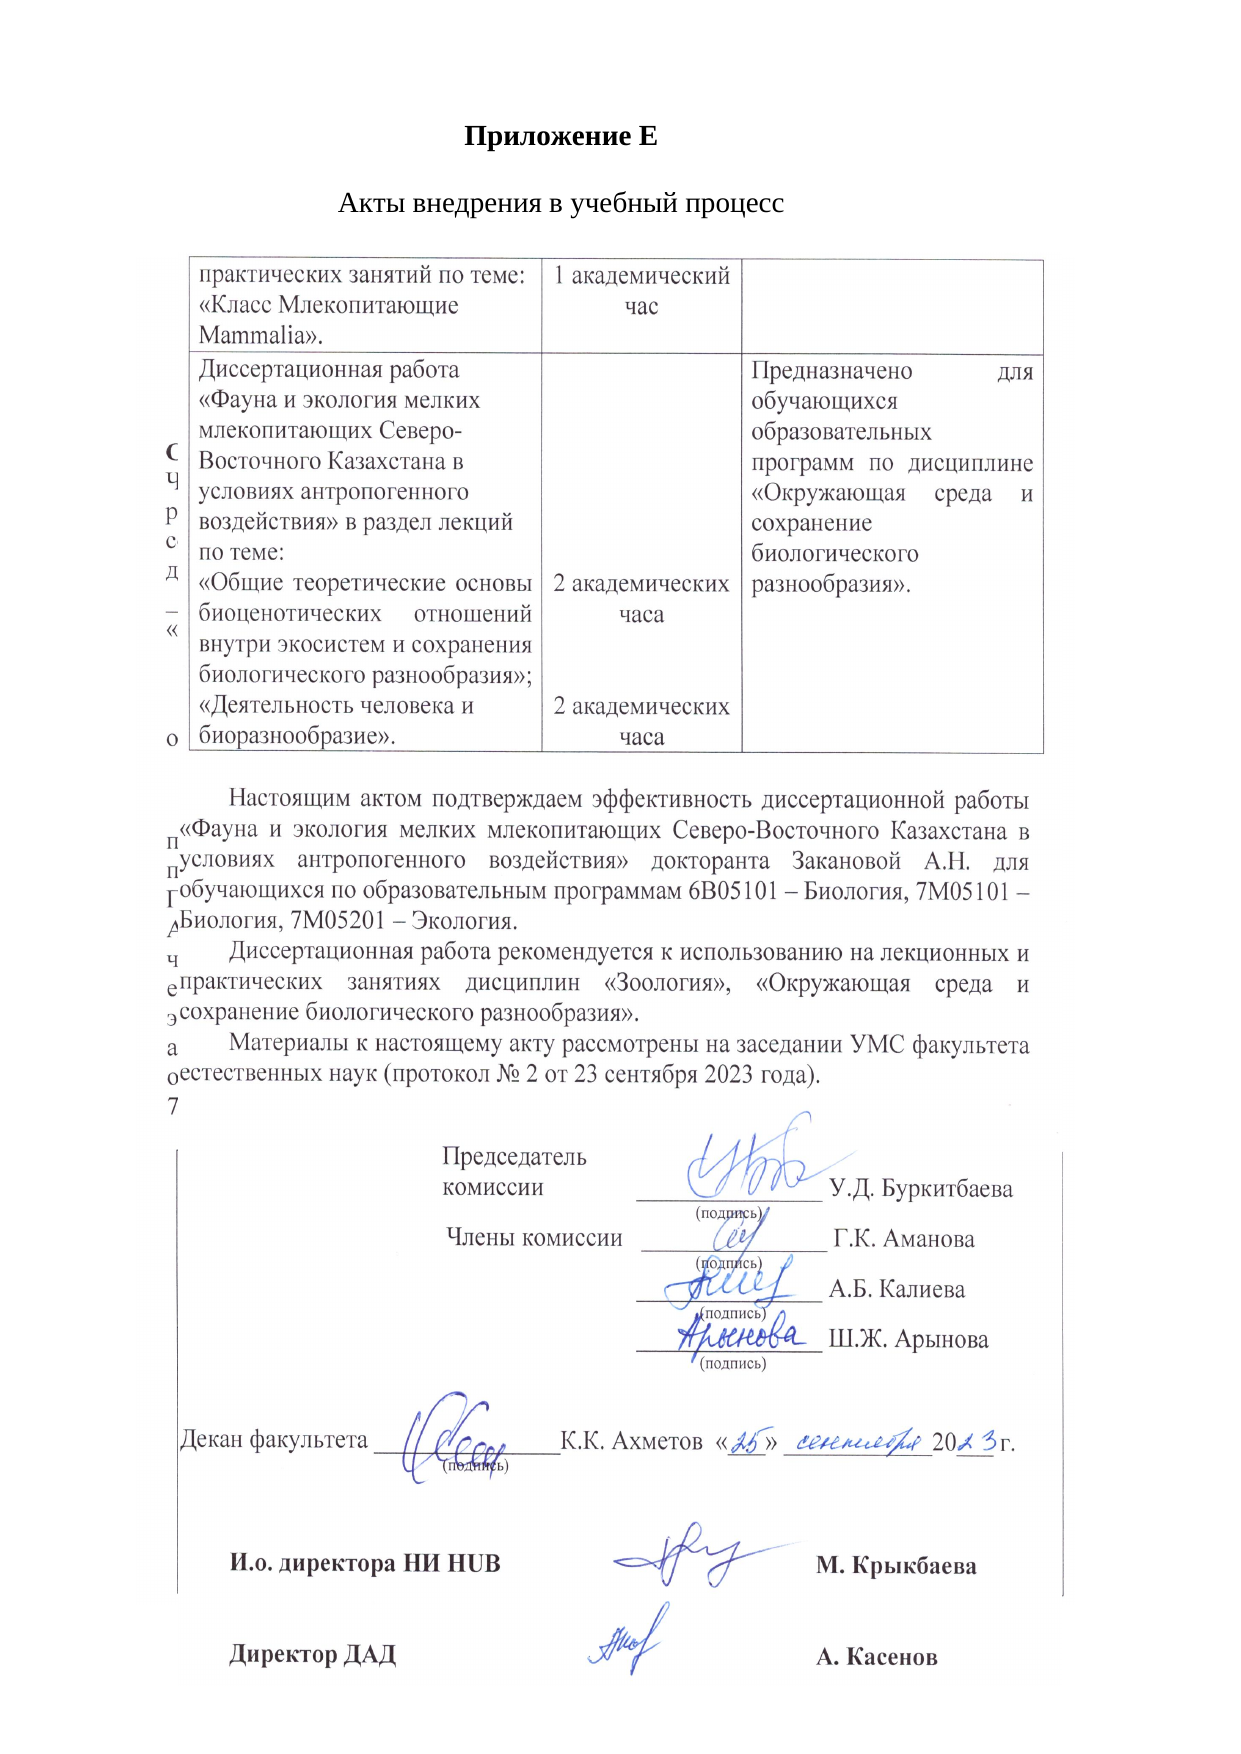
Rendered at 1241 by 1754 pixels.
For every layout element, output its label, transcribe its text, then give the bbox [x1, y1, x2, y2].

text Приложение Е [59, 118, 1063, 152]
text Акты внедрения в учебный процесс [59, 185, 1063, 219]
picture [136, 252, 1075, 1686]
